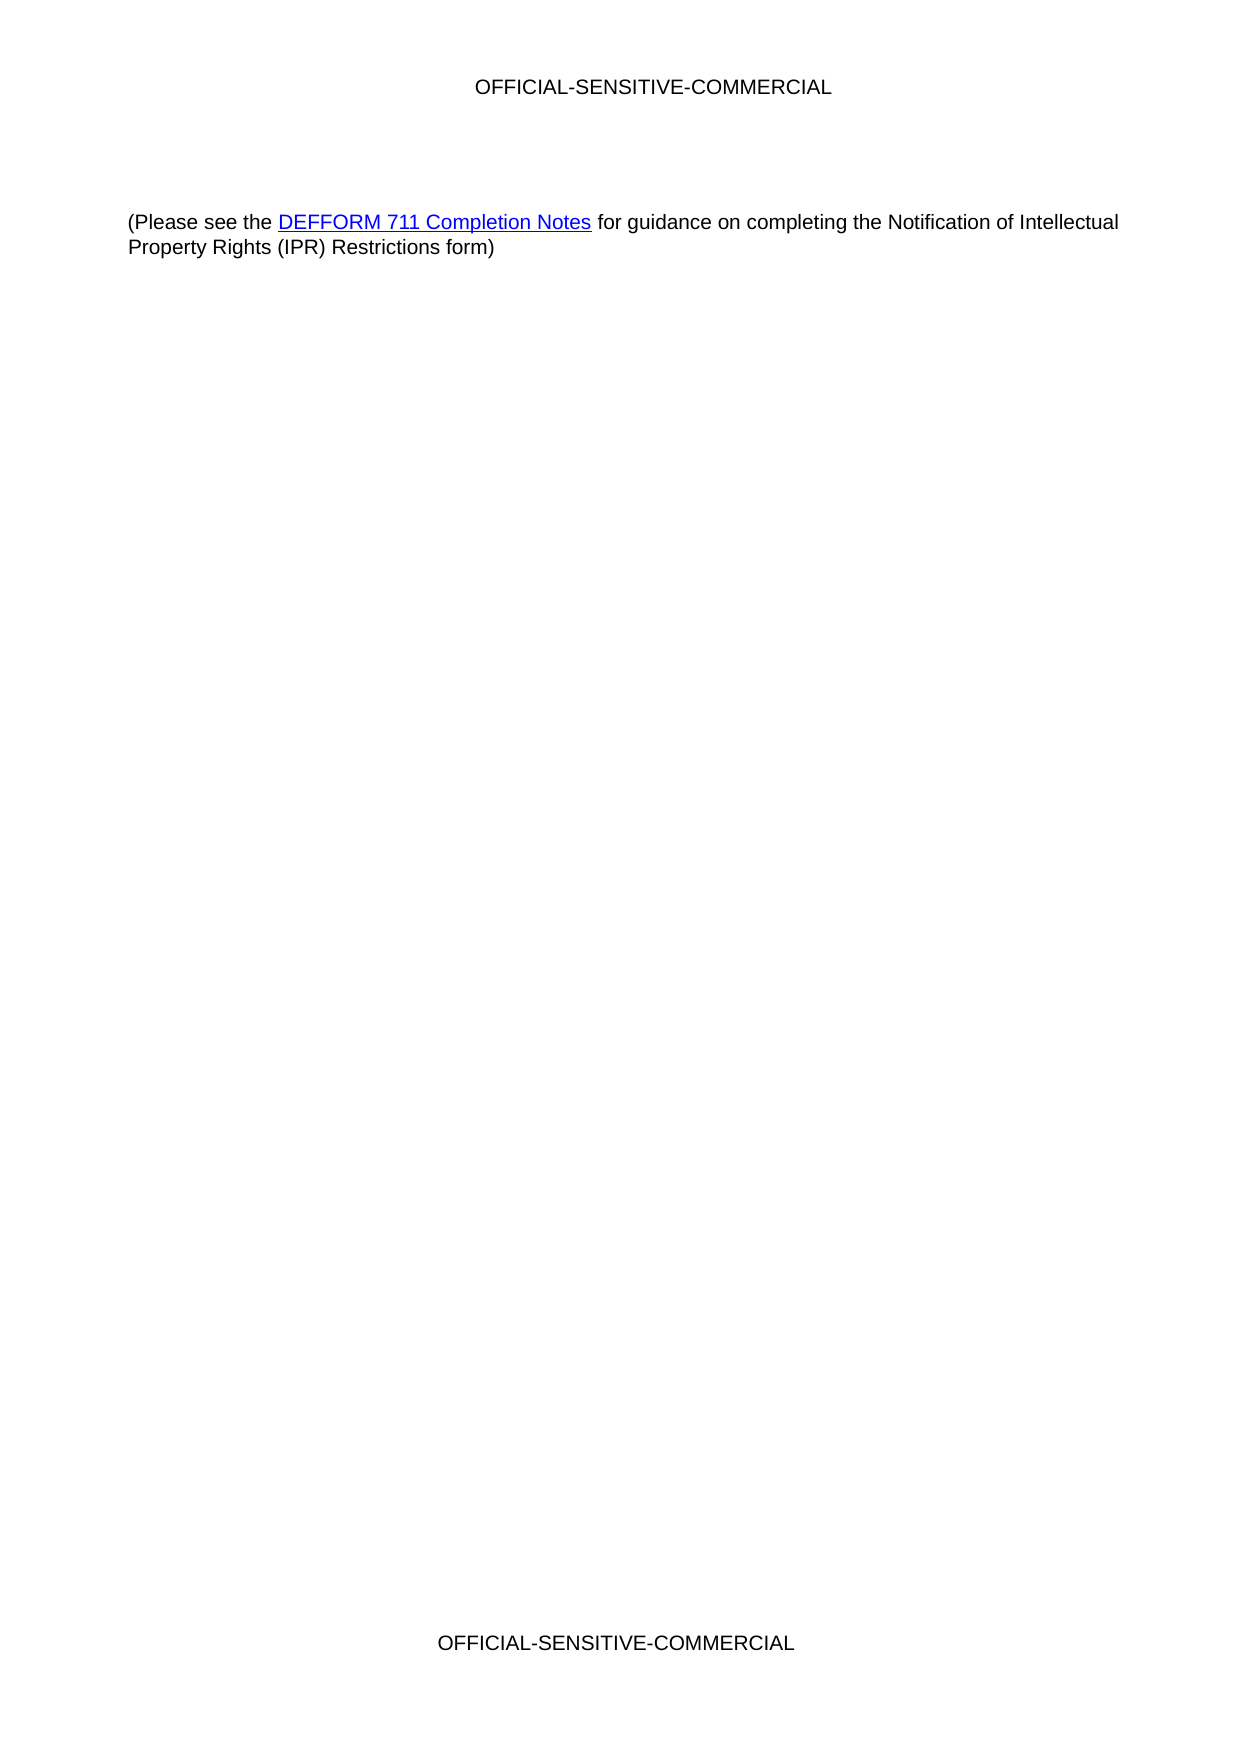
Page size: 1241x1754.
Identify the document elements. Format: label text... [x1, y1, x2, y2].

text (Please see the DEFFORM 711 Completion Notes for guidance on completing the Notification of Intellectual Property Rights (IPR) Restrictions form) [127, 210, 1128, 259]
